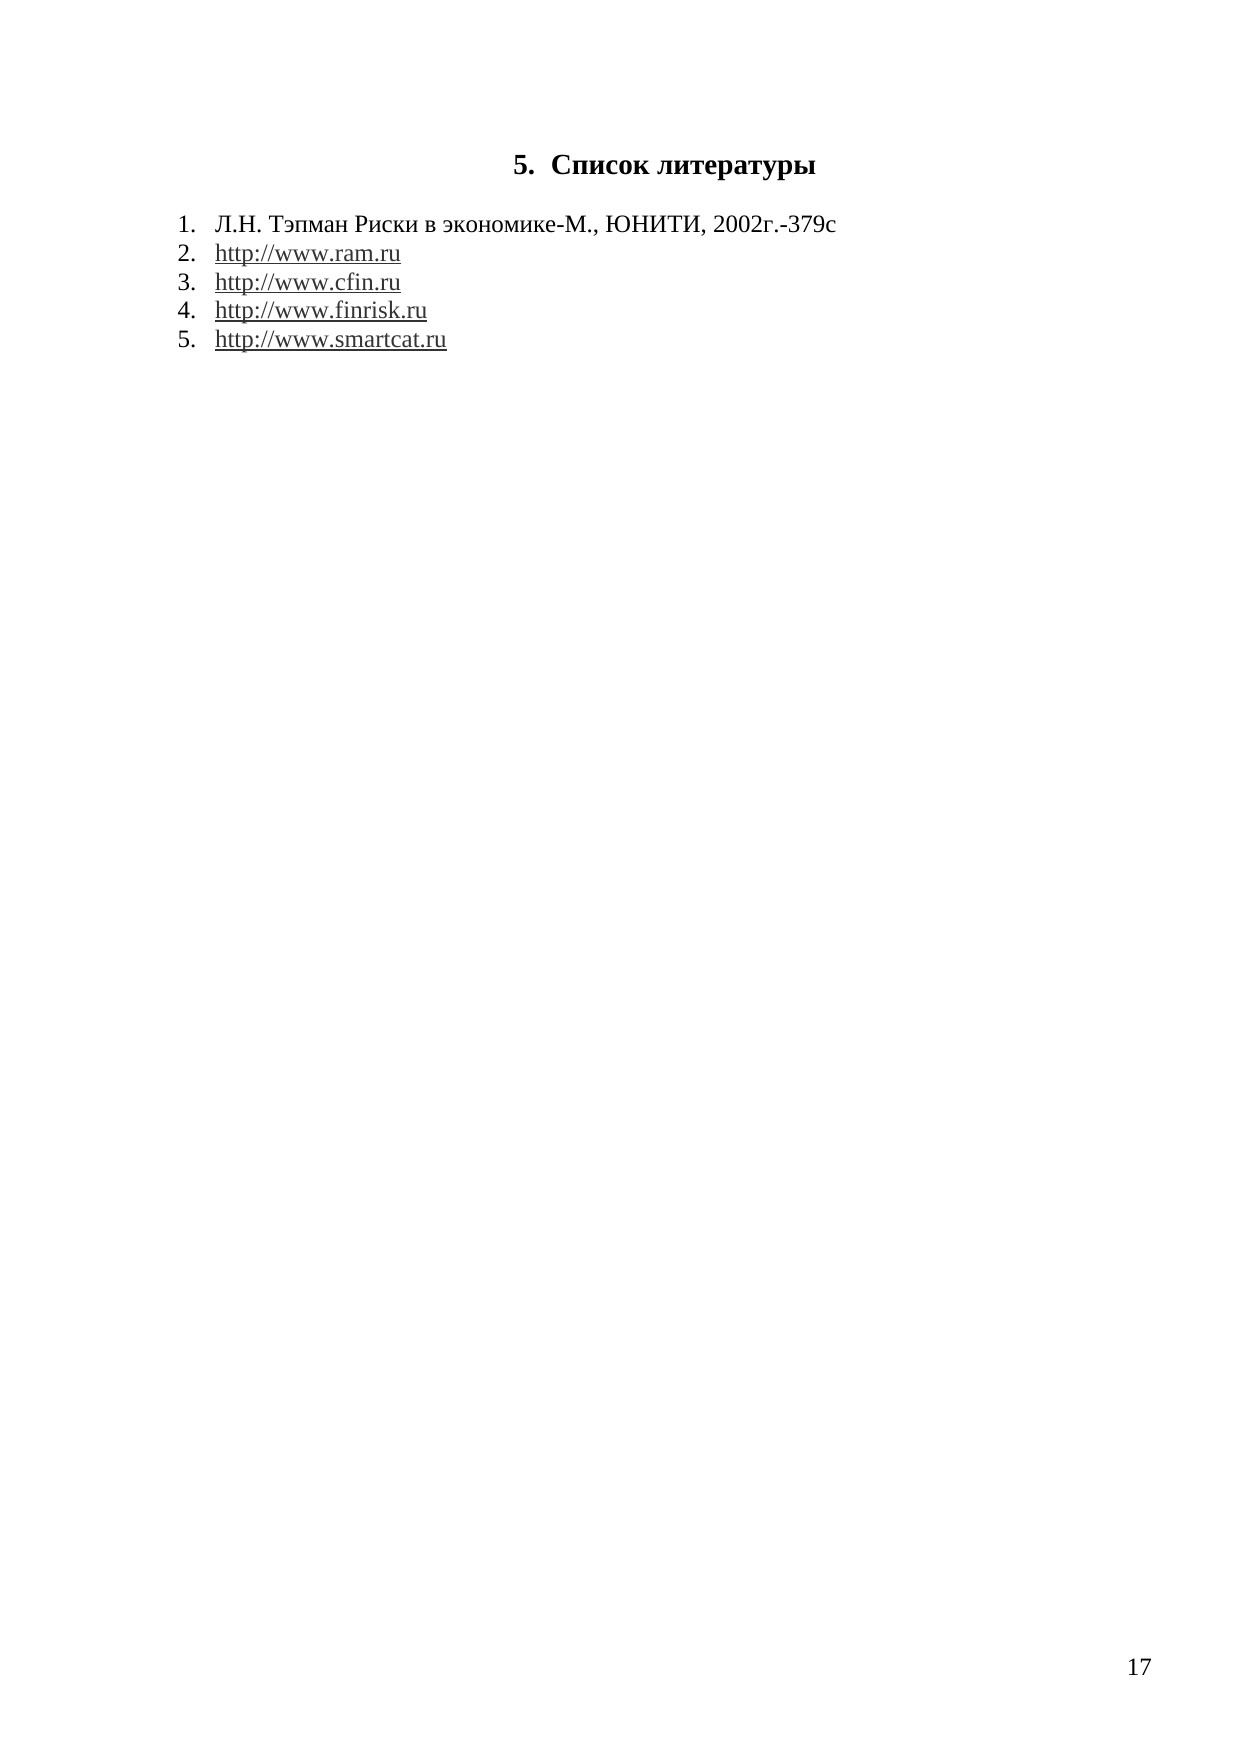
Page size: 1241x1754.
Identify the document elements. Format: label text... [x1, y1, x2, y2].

list Список литературы [177, 147, 1152, 180]
list http://www.ram.ru [177, 238, 1152, 267]
list Л.Н. Тэпман Риски в экономике-М., ЮНИТИ, 2002г.-379с [177, 209, 1152, 238]
list http://www.smartcat.ru [177, 324, 1152, 353]
list http://www.cfin.ru [177, 267, 1152, 295]
list http://www.finrisk.ru [177, 295, 1152, 324]
